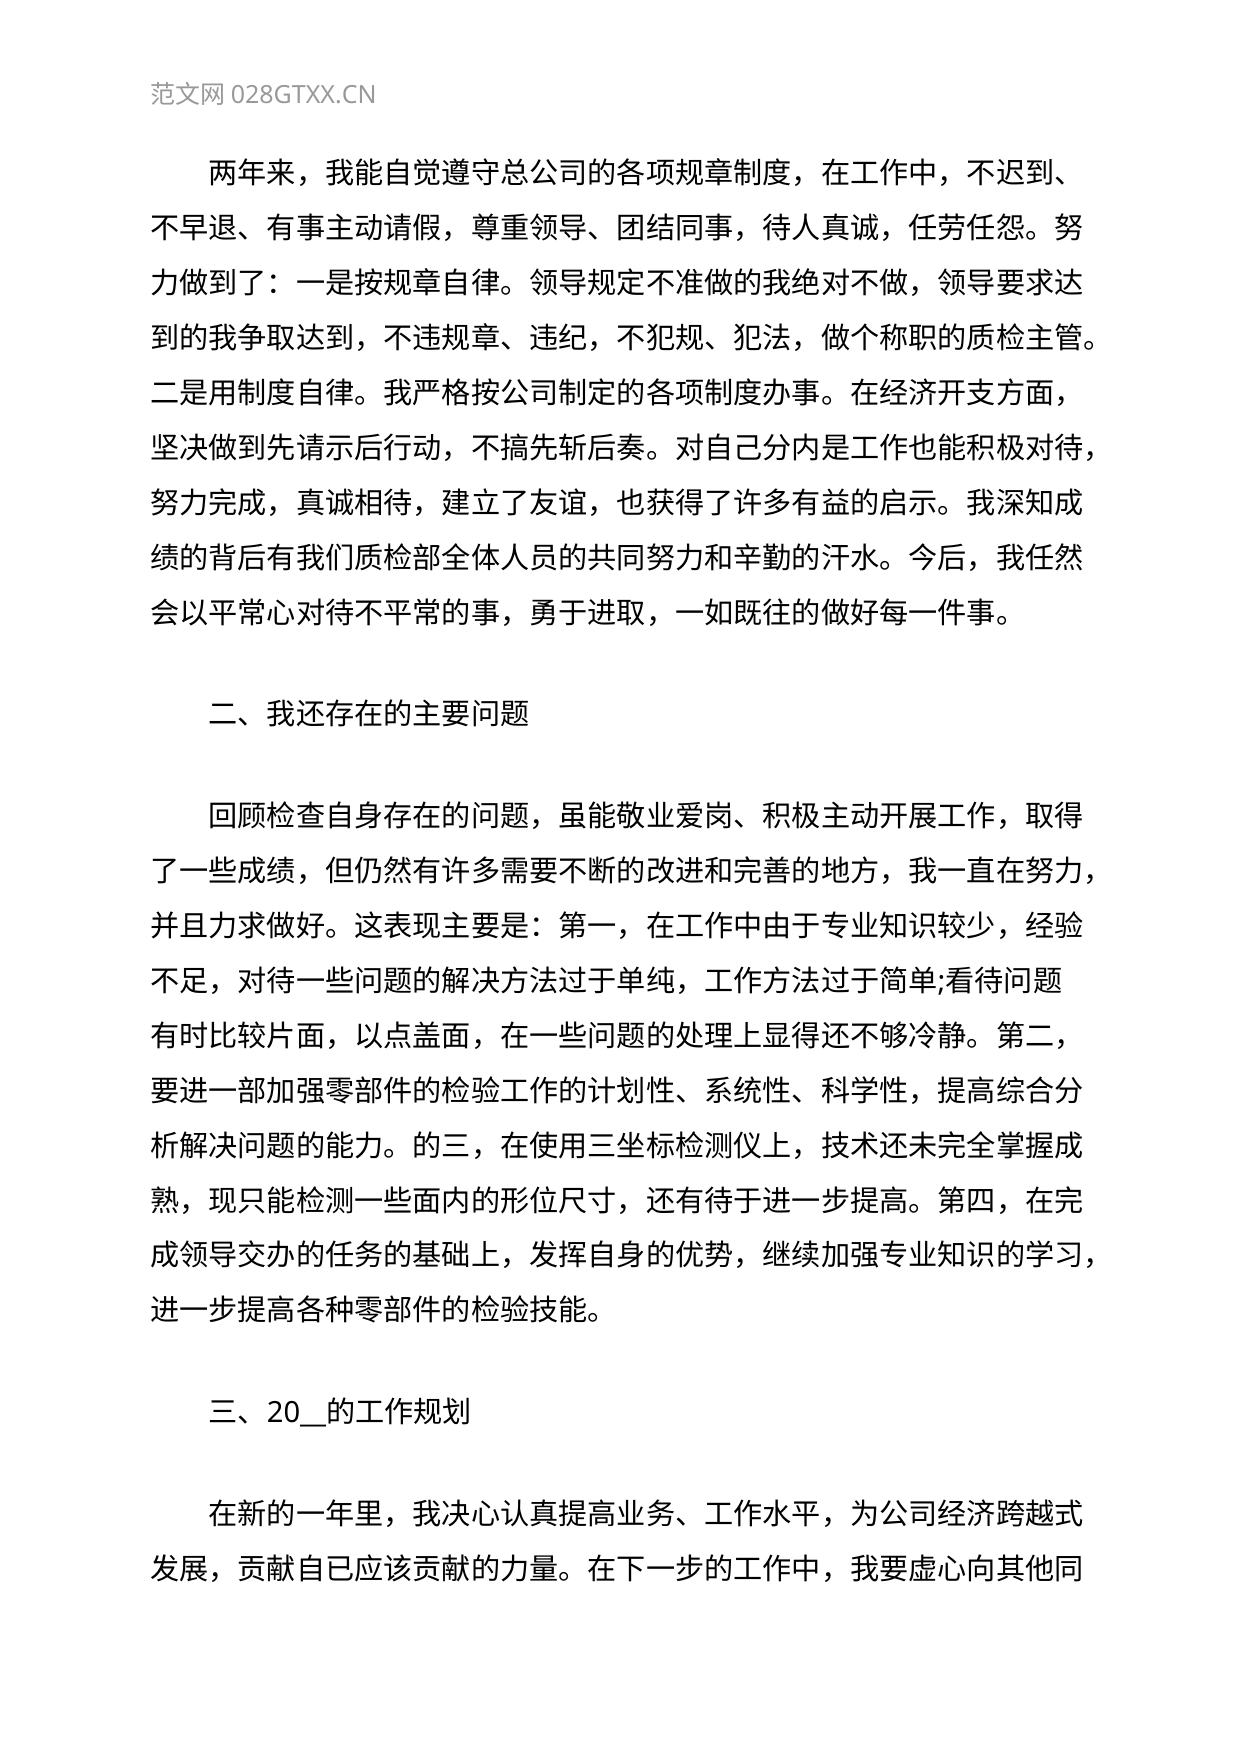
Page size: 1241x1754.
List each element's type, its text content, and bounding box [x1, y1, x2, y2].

text 两年来，我能自觉遵守总公司的各项规章制度，在工作中，不迟到、不早退、有事主动请假，尊重领导、团结同事，待人真诚，任劳任怨。努力做到了：一是按规章自律。领导规定不准做的我绝对不做，领导要求达到的我争取达到，不违规章、违纪，不犯规、犯法，做个称职的质检主管。二是用制度自律。我严格按公司制定的各项制度办事。在经济开支方面，坚决做到先请示后行动，不搞先斩后奏。对自己分内是工作也能积极对待，努力完成，真诚相待，建立了友谊，也获得了许多有益的启示。我深知成绩的背后有我们质检部全体人员的共同努力和辛勤的汗水。今后，我任然会以平常心对待不平常的事，勇于进取，一如既往的做好每一件事。 [150, 150, 1090, 631]
text 三、20__的工作规划 [150, 1389, 1090, 1431]
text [150, 1491, 1090, 1588]
text 回顾检查自身存在的问题，虽能敬业爱岗、积极主动开展工作，取得了一些成绩，但仍然有许多需要不断的改进和完善的地方，我一直在努力，并且力求做好。这表现主要是：第一，在工作中由于专业知识较少，经验不足，对待一些问题的解决方法过于单纯，工作方法过于简单;看待问题有时比较片面，以点盖面，在一些问题的处理上显得还不够冷静。第二，要进一部加强零部件的检验工作的计划性、系统性、科学性，提高综合分析解决问题的能力。的三，在使用三坐标检测仪上，技术还未完全掌握成熟，现只能检测一些面内的形位尺寸，还有待于进一步提高。第四，在完成领导交办的任务的基础上，发挥自身的优势，继续加强专业知识的学习，进一步提高各种零部件的检验技能。 [150, 793, 1090, 1329]
text 二、我还存在的主要问题 [150, 691, 1090, 733]
